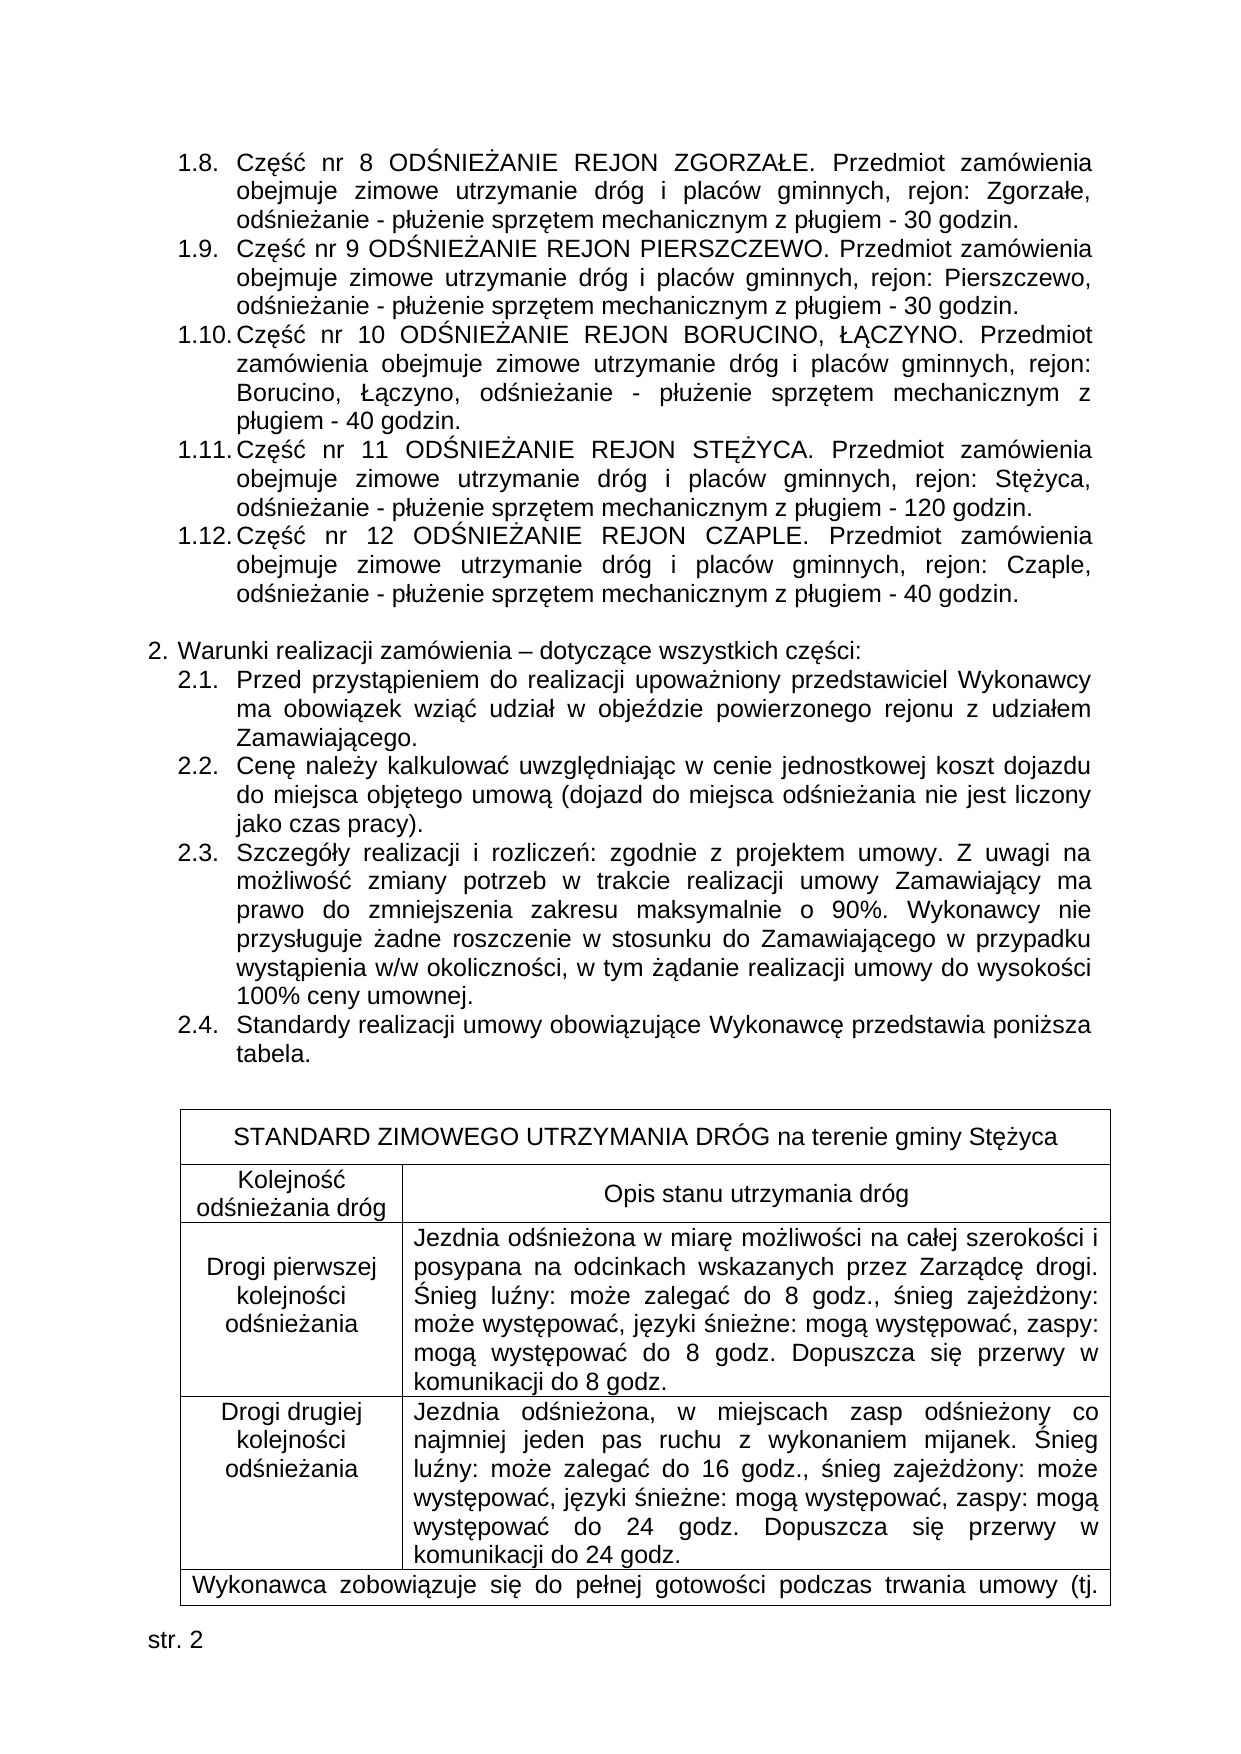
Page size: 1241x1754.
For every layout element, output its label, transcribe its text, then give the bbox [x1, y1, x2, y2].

list Część nr 11 ODŚNIEŻANIE REJON STĘŻYCA. Przedmiot zamówienia obejmuje zimowe utrzymanie dróg i placów gminnych, rejon: Stężyca, odśnieżanie - płużenie sprzętem mechanicznym z pługiem - 120 godzin. [177, 435, 1093, 521]
list Część nr 8 ODŚNIEŻANIE REJON ZGORZAŁE. Przedmiot zamówienia obejmuje zimowe utrzymanie dróg i placów gminnych, rejon: Zgorzałe, odśnieżanie - płużenie sprzętem mechanicznym z pługiem - 30 godzin. [177, 148, 1093, 234]
table_header STANDARD ZIMOWEGO UTRZYMANIA DRÓG na terenie gminy Stężyca [181, 1110, 1110, 1164]
list Przed przystąpieniem do realizacji upoważniony przedstawiciel Wykonawcy ma obowiązek wziąć udział w objeździe powierzonego rejonu z udziałem Zamawiającego. [177, 665, 1093, 751]
table_cell Drogi pierwszej kolejności odśnieżania [181, 1223, 402, 1396]
table_cell Jezdnia odśnieżona, w miejscach zasp odśnieżony co najmniej jeden pas ruchu z wykonaniem mijanek. Śnieg luźny: może zalegać do 16 godz., śnieg zajeżdżony: może występować, języki śnieżne: mogą występować, zaspy: mogą występować do 24 godz. Dopuszcza się przerwy w komunikacji do 24 godz. [403, 1397, 1110, 1569]
list Cenę należy kalkulować uwzględniając w cenie jednostkowej koszt dojazdu do miejsca objętego umową (dojazd do miejsca odśnieżania nie jest liczony jako czas pracy). [177, 751, 1093, 838]
list Standardy realizacji umowy obowiązujące Wykonawcę przedstawia poniższa tabela. [177, 1010, 1093, 1068]
table_cell Jezdnia odśnieżona w miarę możliwości na całej szerokości i posypana na odcinkach wskazanych przez Zarządcę drogi. Śnieg luźny: może zalegać do 8 godz., śnieg zajeżdżony: może występować, języki śnieżne: mogą występować, zaspy: mogą występować do 8 godz. Dopuszcza się przerwy w komunikacji do 8 godz. [403, 1223, 1110, 1396]
table_cell Kolejność odśnieżania dróg [181, 1165, 402, 1222]
table_cell Opis stanu utrzymania dróg [403, 1165, 1110, 1222]
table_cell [181, 1570, 1110, 1605]
list Szczegóły realizacji i rozliczeń: zgodnie z projektem umowy. Z uwagi na możliwość zmiany potrzeb w trakcie realizacji umowy Zamawiający ma prawo do zmniejszenia zakresu maksymalnie o 90%. Wykonawcy nie przysługuje żadne roszczenie w stosunku do Zamawiającego w przypadku wystąpienia w/w okoliczności, w tym żądanie realizacji umowy do wysokości 100% ceny umownej. [177, 838, 1093, 1010]
list Część nr 10 ODŚNIEŻANIE REJON BORUCINO, ŁĄCZYNO. Przedmiot zamówienia obejmuje zimowe utrzymanie dróg i placów gminnych, rejon: Borucino, Łączyno, odśnieżanie - płużenie sprzętem mechanicznym z pługiem - 40 godzin. [177, 320, 1093, 435]
table_cell Drogi drugiej kolejności odśnieżania [181, 1397, 402, 1569]
list Część nr 12 ODŚNIEŻANIE REJON CZAPLE. Przedmiot zamówienia obejmuje zimowe utrzymanie dróg i placów gminnych, rejon: Czaple, odśnieżanie - płużenie sprzętem mechanicznym z pługiem - 40 godzin. [177, 521, 1093, 608]
list Część nr 9 ODŚNIEŻANIE REJON PIERSZCZEWO. Przedmiot zamówienia obejmuje zimowe utrzymanie dróg i placów gminnych, rejon: Pierszczewo, odśnieżanie - płużenie sprzętem mechanicznym z pługiem - 30 godzin. [177, 234, 1093, 320]
list Warunki realizacji zamówienia – dotyczące wszystkich części: [148, 636, 1093, 665]
